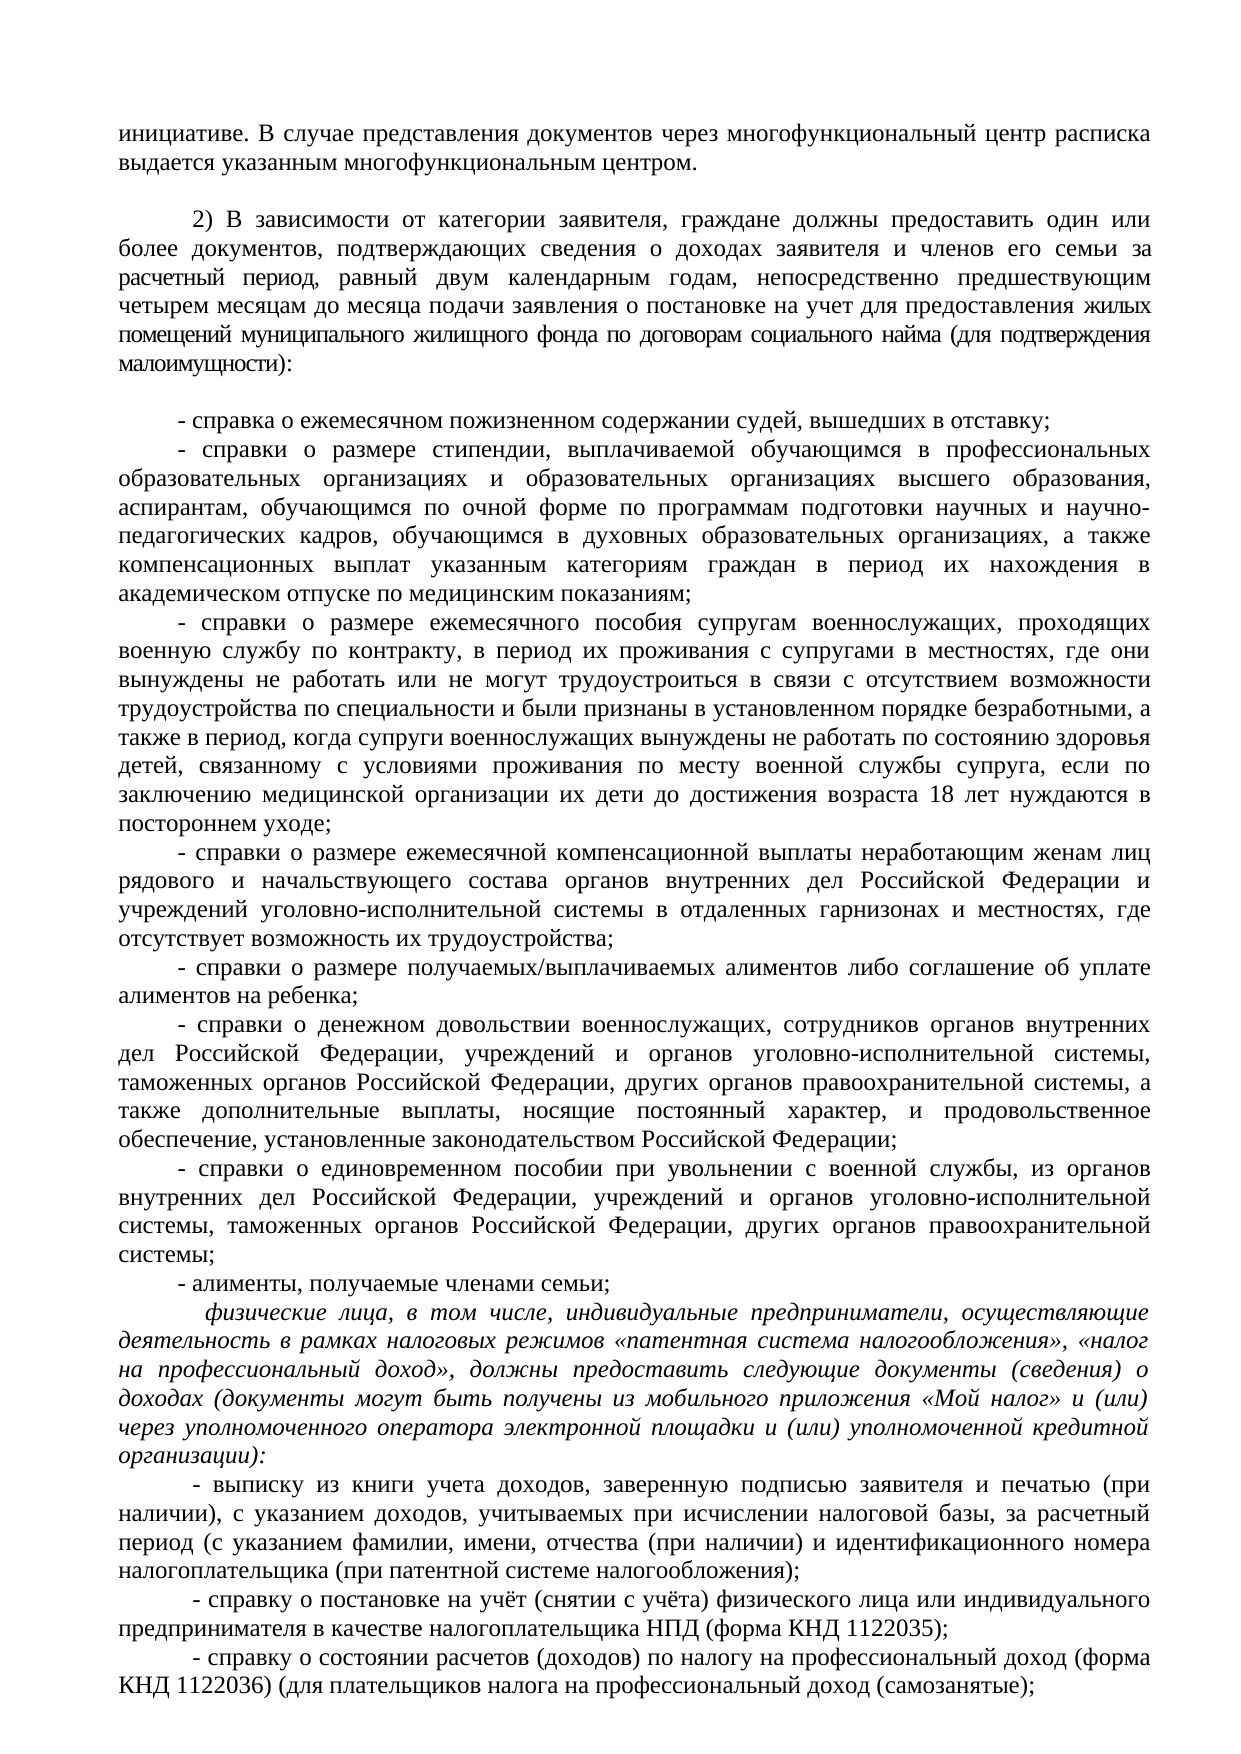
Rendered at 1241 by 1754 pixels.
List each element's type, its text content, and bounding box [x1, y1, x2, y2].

text 2) В зависимости от категории заявителя, граждане должны предоставить один или более документов, подтверждающих сведения о доходах заявителя и членов его семьи за расчетный период, равный двум календарным годам, непосредственно предшествующим четырем месяцам до месяца подачи заявления о постановке на учет для предоставления жилых помещений муниципального жилищного фонда по договорам социального найма (для подтверждения малоимущности): [118, 204, 1152, 377]
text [118, 118, 1152, 176]
text - выписку из книги учета доходов, заверенную подписью заявителя и печатью (при наличии), с указанием доходов, учитываемых при исчислении налоговой базы, за расчетный период (с указанием фамилии, имени, отчества (при наличии) и идентификационного номера налогоплательщика (при патентной системе налогообложения); [118, 1469, 1152, 1584]
text - справки о единовременном пособии при увольнении с военной службы, из органов внутренних дел Российской Федерации, учреждений и органов уголовно-исполнительной системы, таможенных органов Российской Федерации, других органов правоохранительной системы; [118, 1153, 1152, 1268]
text - справку о постановке на учёт (снятии с учёта) физического лица или индивидуального предпринимателя в качестве налогоплательщика НПД (форма КНД 1122035); [118, 1584, 1152, 1642]
text - справки о размере ежемесячного пособия супругам военнослужащих, проходящих военную службу по контракту, в период их проживания с супругами в местностях, где они вынуждены не работать или не могут трудоустроиться в связи с отсутствием возможности трудоустройства по специальности и были признаны в установленном порядке безработными, а также в период, когда супруги военнослужащих вынуждены не работать по состоянию здоровья детей, связанному с условиями проживания по месту военной службы супруга, если по заключению медицинской организации их дети до достижения возраста 18 лет нуждаются в постороннем уходе; [118, 607, 1152, 837]
text физические лица, в том числе, индивидуальные предприниматели, осуществляющие деятельность в рамках налоговых режимов «патентная система налогообложения», «налог на профессиональный доход», должны предоставить следующие документы (сведения) о доходах (документы могут быть получены из мобильного приложения «Мой налог» и (или) через уполномоченного оператора электронной площадки и (или) уполномоченной кредитной организации): [118, 1297, 1152, 1469]
text - справка о ежемесячном пожизненном содержании судей, вышедших в отставку; [118, 406, 1152, 434]
text - алименты, получаемые членами семьи; [118, 1268, 1152, 1297]
text - справку о состоянии расчетов (доходов) по налогу на профессиональный доход (форма КНД 1122036) (для плательщиков налога на профессиональный доход (самозанятые); [118, 1642, 1152, 1699]
text - справки о денежном довольствии военнослужащих, сотрудников органов внутренних дел Российской Федерации, учреждений и органов уголовно-исполнительной системы, таможенных органов Российской Федерации, других органов правоохранительной системы, а также дополнительные выплаты, носящие постоянный характер, и продовольственное обеспечение, установленные законодательством Российской Федерации; [118, 1009, 1152, 1153]
text - справки о размере получаемых/выплачиваемых алиментов либо соглашение об уплате алиментов на ребенка; [118, 952, 1152, 1009]
text - справки о размере стипендии, выплачиваемой обучающимся в профессиональных образовательных организациях и образовательных организациях высшего образования, аспирантам, обучающимся по очной форме по программам подготовки научных и научно-педагогических кадров, обучающимся в духовных образовательных организациях, а также компенсационных выплат указанным категориям граждан в период их нахождения в академическом отпуске по медицинским показаниям; [118, 434, 1152, 607]
text - справки о размере ежемесячной компенсационной выплаты неработающим женам лиц рядового и начальствующего состава органов внутренних дел Российской Федерации и учреждений уголовно-исполнительной системы в отдаленных гарнизонах и местностях, где отсутствует возможность их трудоустройства; [118, 837, 1152, 952]
